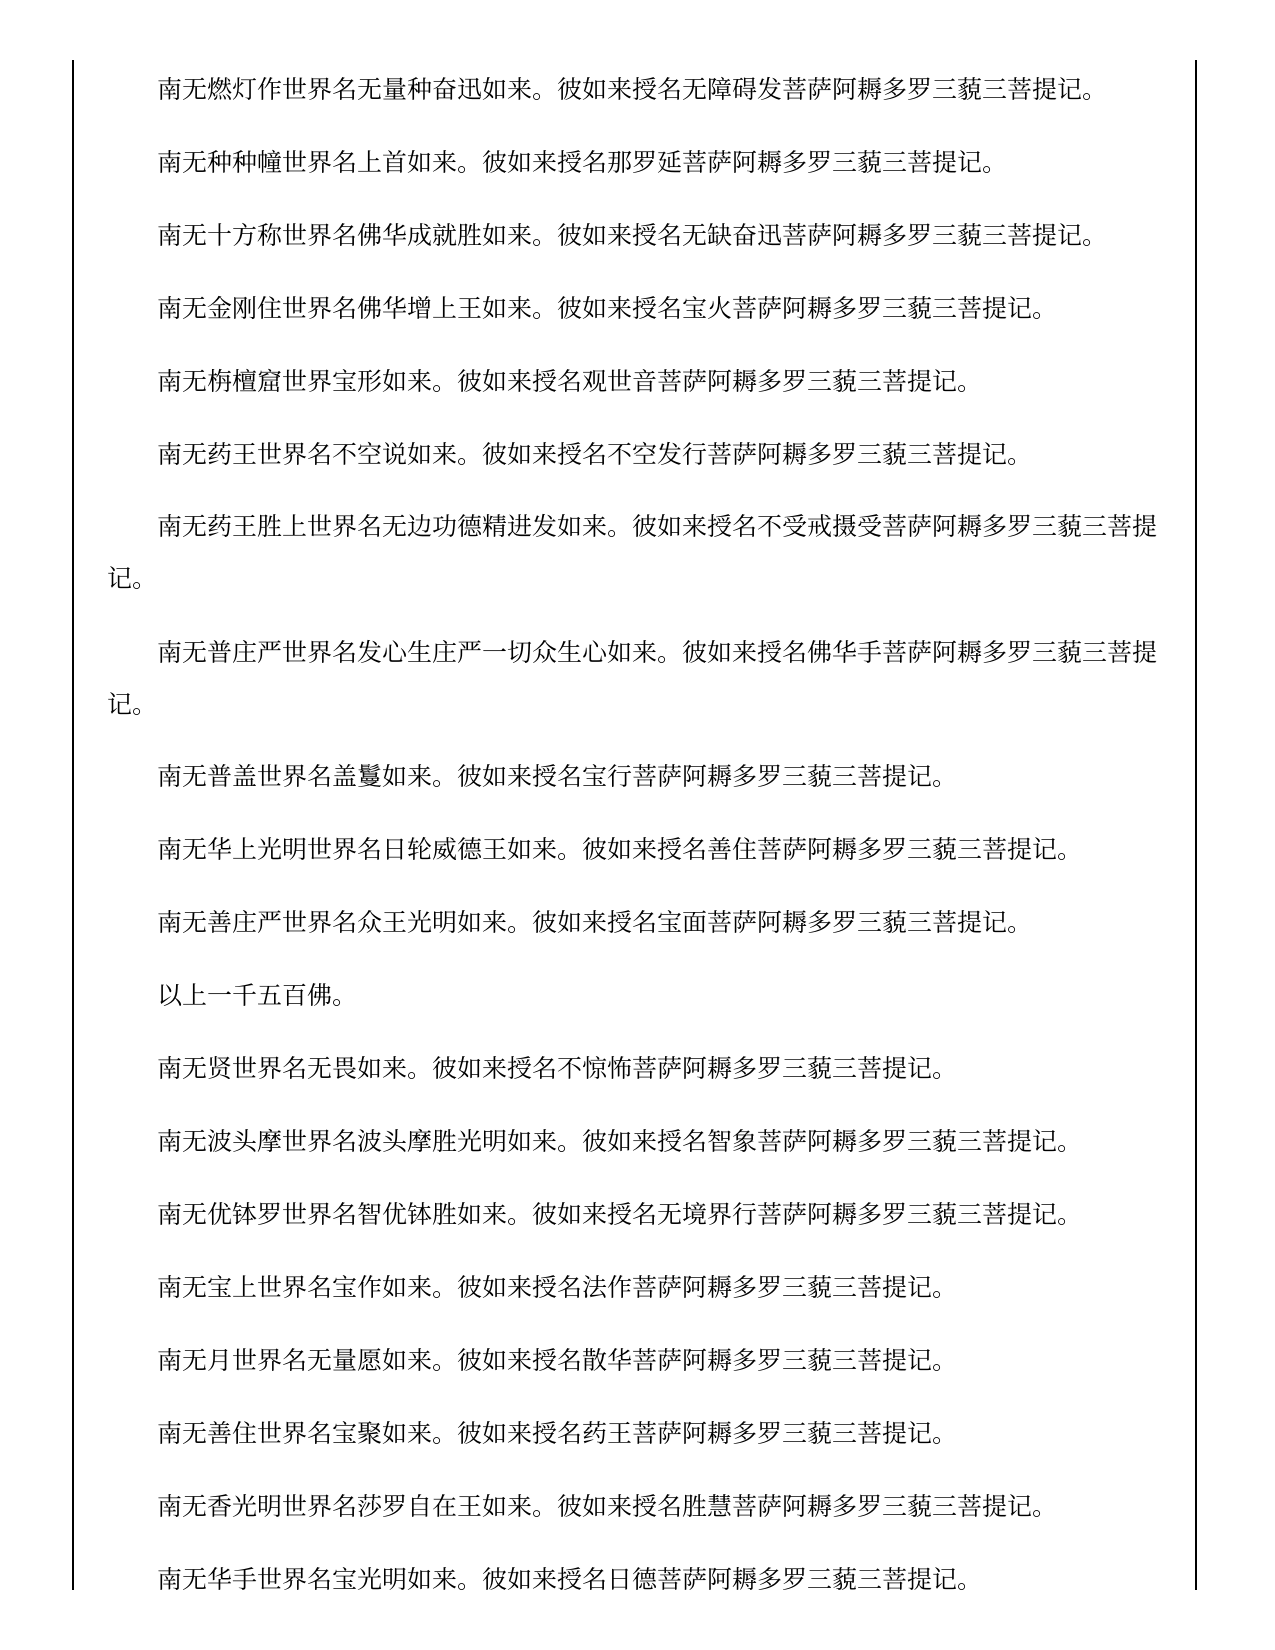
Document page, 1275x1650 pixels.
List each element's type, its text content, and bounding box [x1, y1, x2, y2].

text 南无栴檀窟世界宝形如来。彼如来授名观世音菩萨阿耨多罗三藐三菩提记。 [157, 362, 1195, 397]
text 记。 [107, 559, 1195, 595]
text 南无月世界名无量愿如来。彼如来授名散华菩萨阿耨多罗三藐三菩提记。南无善住世界名宝聚如来。彼如来授名药王菩萨阿耨多罗三藐三菩提记。 [157, 1341, 958, 1449]
text 南无普盖世界名盖鬘如来。彼如来授名宝行菩萨阿耨多罗三藐三菩提记。 [157, 757, 1195, 793]
text 南无华上光明世界名日轮威德王如来。彼如来授名善住菩萨阿耨多罗三藐三菩提记。南无善庄严世界名众王光明如来。彼如来授名宝面菩萨阿耨多罗三藐三菩提记。 [157, 830, 1084, 939]
text 南无普庄严世界名发心生庄严一切众生心如来。彼如来授名佛华手菩萨阿耨多罗三藐三菩提 [157, 633, 1195, 669]
text 南无贤世界名无畏如来。彼如来授名不惊怖菩萨阿耨多罗三藐三菩提记。 [157, 1049, 1195, 1085]
text 南无波头摩世界名波头摩胜光明如来。彼如来授名智象菩萨阿耨多罗三藐三菩提记。南无优钵罗世界名智优钵胜如来。彼如来授名无境界行菩萨阿耨多罗三藐三菩提记。南无宝上世界名宝作如来。彼如来授名法作菩萨阿耨多罗三藐三菩提记。 [157, 1122, 1084, 1303]
text 以上一千五百佛。 [157, 976, 1195, 1012]
text 南无燃灯作世界名无量种奋迅如来。彼如来授名无障碍发菩萨阿耨多罗三藐三菩提记。南无种种幢世界名上首如来。彼如来授名那罗延菩萨阿耨多罗三藐三菩提记。 [157, 70, 1109, 178]
text 南无十方称世界名佛华成就胜如来。彼如来授名无缺奋迅菩萨阿耨多罗三藐三菩提记。南无金刚住世界名佛华增上王如来。彼如来授名宝火菩萨阿耨多罗三藐三菩提记。 [157, 216, 1109, 324]
text 南无药王胜上世界名无边功德精进发如来。彼如来授名不受戒摄受菩萨阿耨多罗三藐三菩提 [157, 507, 1195, 542]
text 南无药王世界名不空说如来。彼如来授名不空发行菩萨阿耨多罗三藐三菩提记。 [157, 434, 1195, 470]
text 记。 [107, 685, 1195, 721]
text 南无香光明世界名莎罗自在王如来。彼如来授名胜慧菩萨阿耨多罗三藐三菩提记。南无华手世界名宝光明如来。彼如来授名日德菩萨阿耨多罗三藐三菩提记。 [157, 1486, 1058, 1595]
